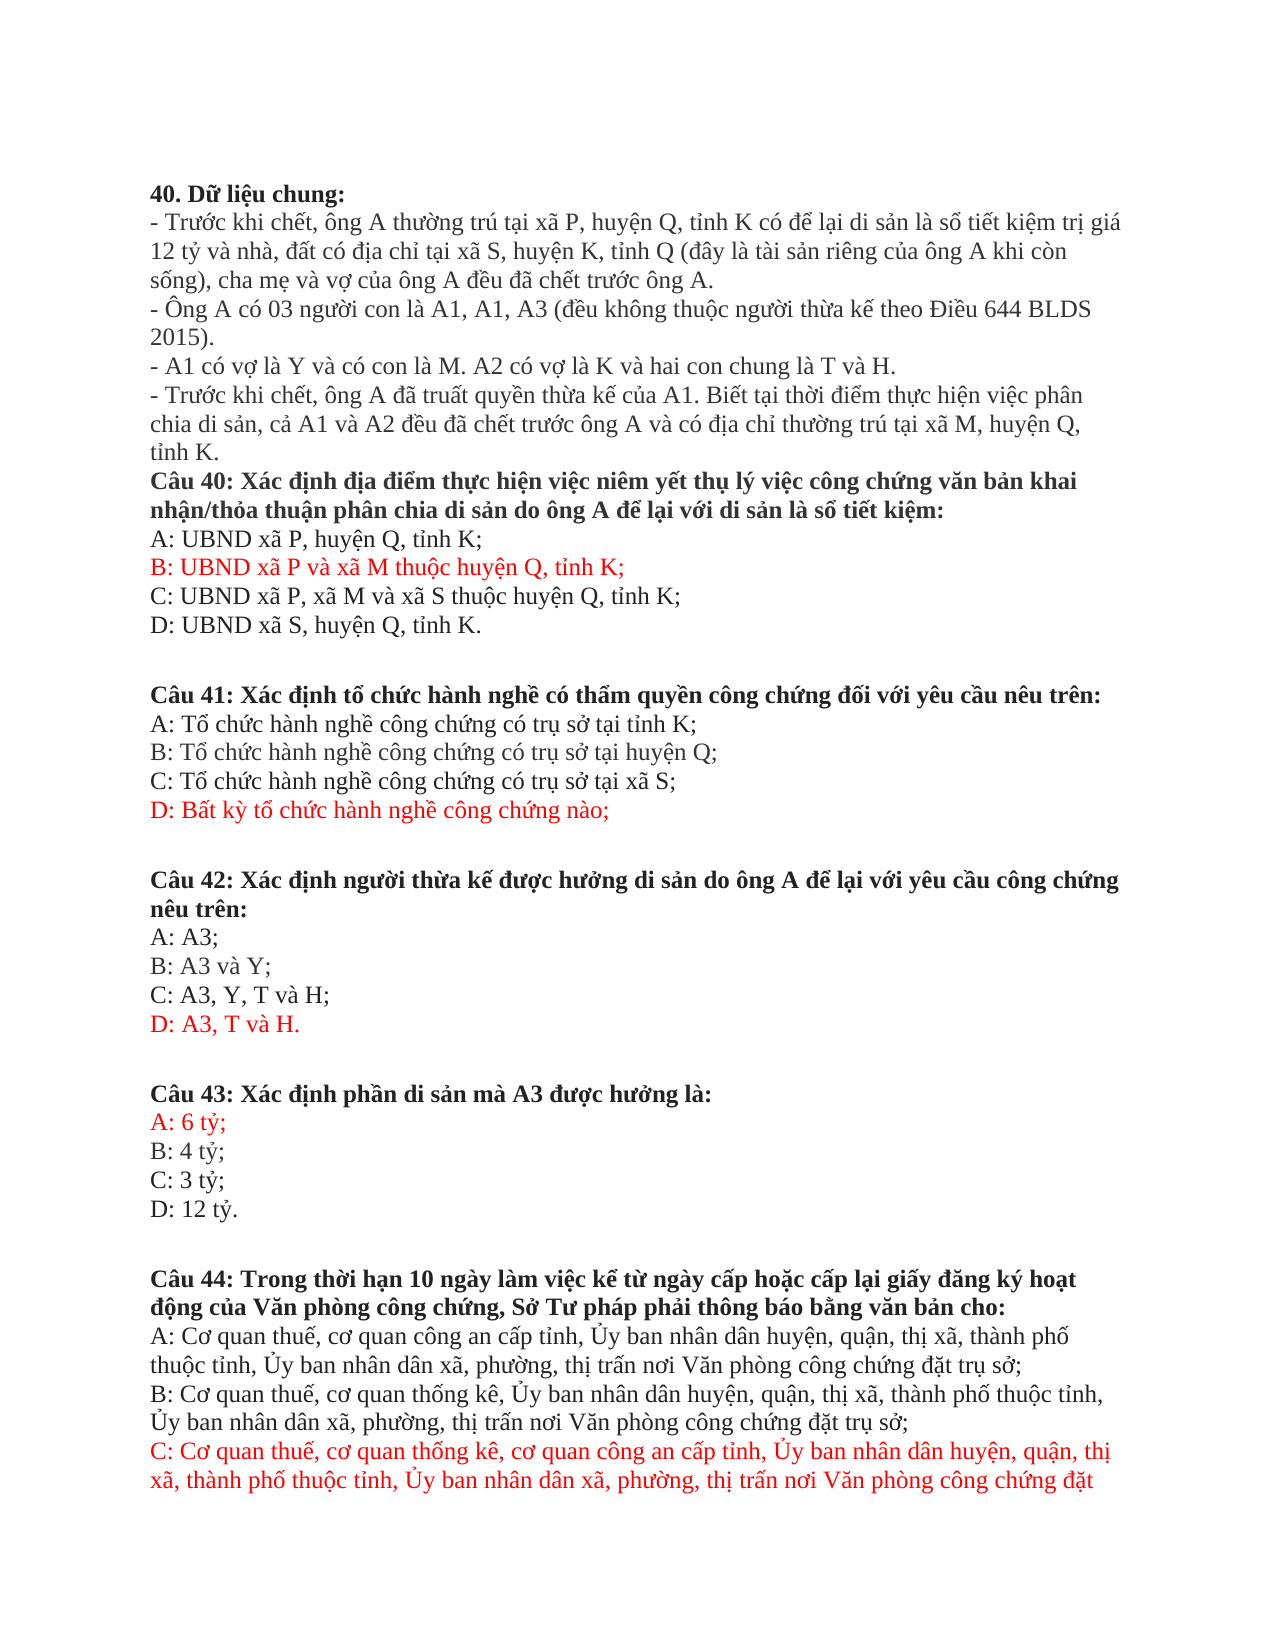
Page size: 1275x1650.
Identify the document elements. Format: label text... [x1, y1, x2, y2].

text Câu 42: Xác định người thừa kế được hưởng di sản do ông A để lại với yêu cầu công chứng nêu trên: A: A3; B: A3 và Y; C: A3, Y, T và H; D: A3, T và H. [150, 836, 1125, 1037]
text Câu 41: Xác định tổ chức hành nghề có thẩm quyền công chứng đối với yêu cầu nêu trên: A: Tổ chức hành nghề công chứng có trụ sở tại tỉnh K; B: Tổ chức hành nghề công chứng có trụ sở tại huyện Q; C: Tổ chức hành nghề công chứng có trụ sở tại xã S; D: Bất kỳ tổ chức hành nghề công chứng nào; [150, 651, 1125, 824]
text Câu 43: Xác định phần di sản mà A3 được hưởng là: A: 6 tỷ; B: 4 tỷ; C: 3 tỷ; D: 12 tỷ. [150, 1050, 1125, 1222]
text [150, 1235, 1125, 1494]
text 40. Dữ liệu chung: - Trước khi chết, ông A thường trú tại xã P, huyện Q, tỉnh K có để lại di sản là sổ tiết kiệm trị giá 12 tỷ và nhà, đất có địa chỉ tại xã S, huyện K, tỉnh Q (đây là tài sản riêng của ông A khi còn sống), cha mẹ và vợ của ông A đều đã chết trước ông A. - Ông A có 03 người con là A1, A1, A3 (đều không thuộc người thừa kế theo Điều 644 BLDS 2015). - A1 có vợ là Y và có con là M. A2 có vợ là K và hai con chung là T và H. - Trước khi chết, ông A đã truất quyền thừa kế của A1. Biết tại thời điểm thực hiện việc phân chia di sản, cả A1 và A2 đều đã chết trước ông A và có địa chỉ thường trú tại xã M, huyện Q, tỉnh K. Câu 40: Xác định địa điểm thực hiện việc niêm yết thụ lý việc công chứng văn bản khai nhận/thỏa thuận phân chia di sản do ông A để lại với di sản là sổ tiết kiệm: A: UBND xã P, huyện Q, tỉnh K; B: UBND xã P và xã M thuộc huyện Q, tỉnh K; C: UBND xã P, xã M và xã S thuộc huyện Q, tỉnh K; D: UBND xã S, huyện Q, tỉnh K. [150, 150, 1125, 639]
